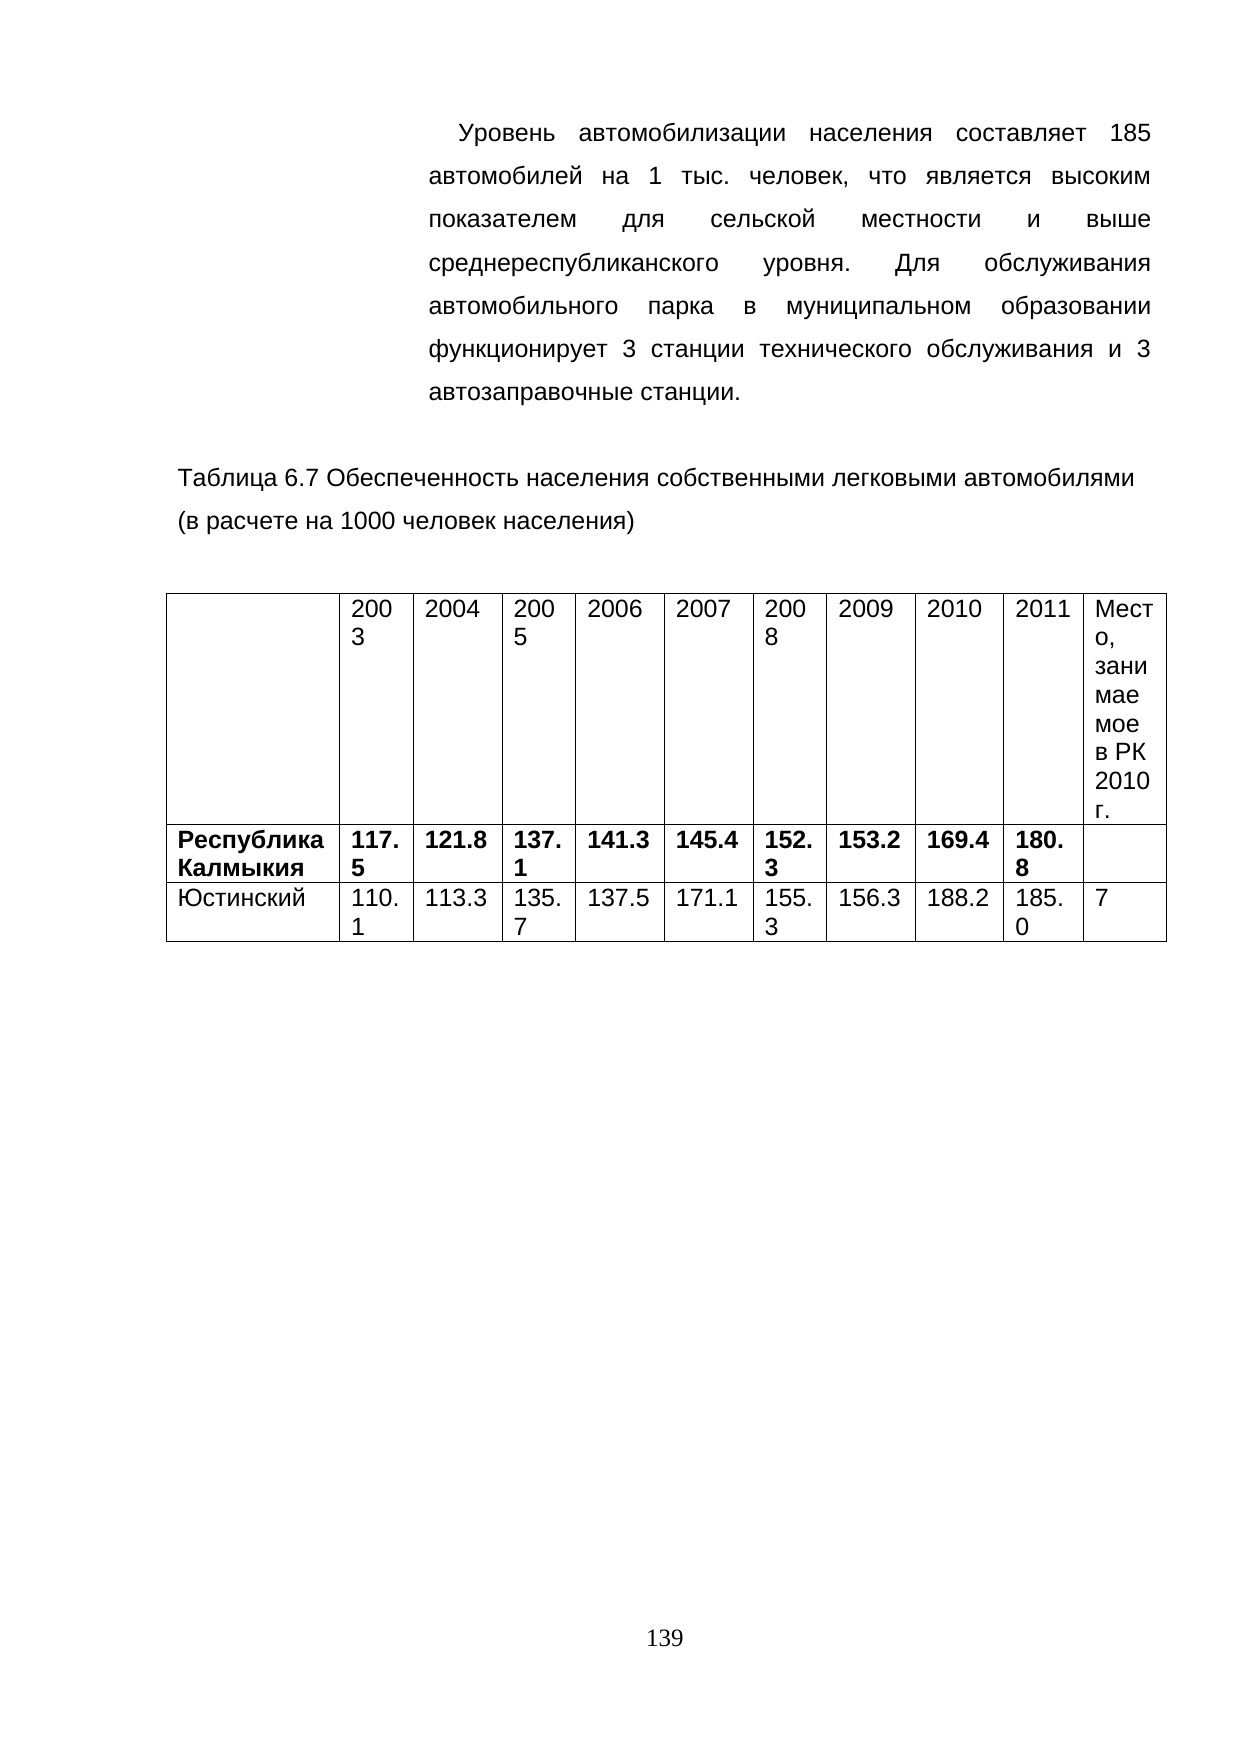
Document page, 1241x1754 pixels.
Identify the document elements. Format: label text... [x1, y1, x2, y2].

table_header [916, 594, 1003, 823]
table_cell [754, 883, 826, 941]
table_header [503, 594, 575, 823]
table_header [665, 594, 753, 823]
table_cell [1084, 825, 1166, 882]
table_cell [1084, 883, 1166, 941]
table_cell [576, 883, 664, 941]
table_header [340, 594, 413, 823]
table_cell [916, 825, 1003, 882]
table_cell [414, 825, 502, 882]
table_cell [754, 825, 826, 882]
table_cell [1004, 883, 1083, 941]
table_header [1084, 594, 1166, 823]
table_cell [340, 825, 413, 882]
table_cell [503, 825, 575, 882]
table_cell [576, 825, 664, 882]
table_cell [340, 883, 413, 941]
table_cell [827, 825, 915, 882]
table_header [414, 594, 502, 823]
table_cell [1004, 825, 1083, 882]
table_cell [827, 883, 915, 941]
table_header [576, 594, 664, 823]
text Уровень автомобилизации населения составляет 185 автомобилей на 1 тыс. человек, что является высоким показателем для сельской местности и выше среднереспубликанского уровня. Для обслуживания автомобильного парка в муниципальном образовании функционирует 3 станции технического обслуживания и 3 автозаправочные станции. [428, 118, 1152, 406]
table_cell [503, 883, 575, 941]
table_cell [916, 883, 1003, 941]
text Таблица 6.7 Обеспеченность населения собственными легковыми автомобилями (в расчете на 1000 человек населения) [177, 463, 1152, 535]
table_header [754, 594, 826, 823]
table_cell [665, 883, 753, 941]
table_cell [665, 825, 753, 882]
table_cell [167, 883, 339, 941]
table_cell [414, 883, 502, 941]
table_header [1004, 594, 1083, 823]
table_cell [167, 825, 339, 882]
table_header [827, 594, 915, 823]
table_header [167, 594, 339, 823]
